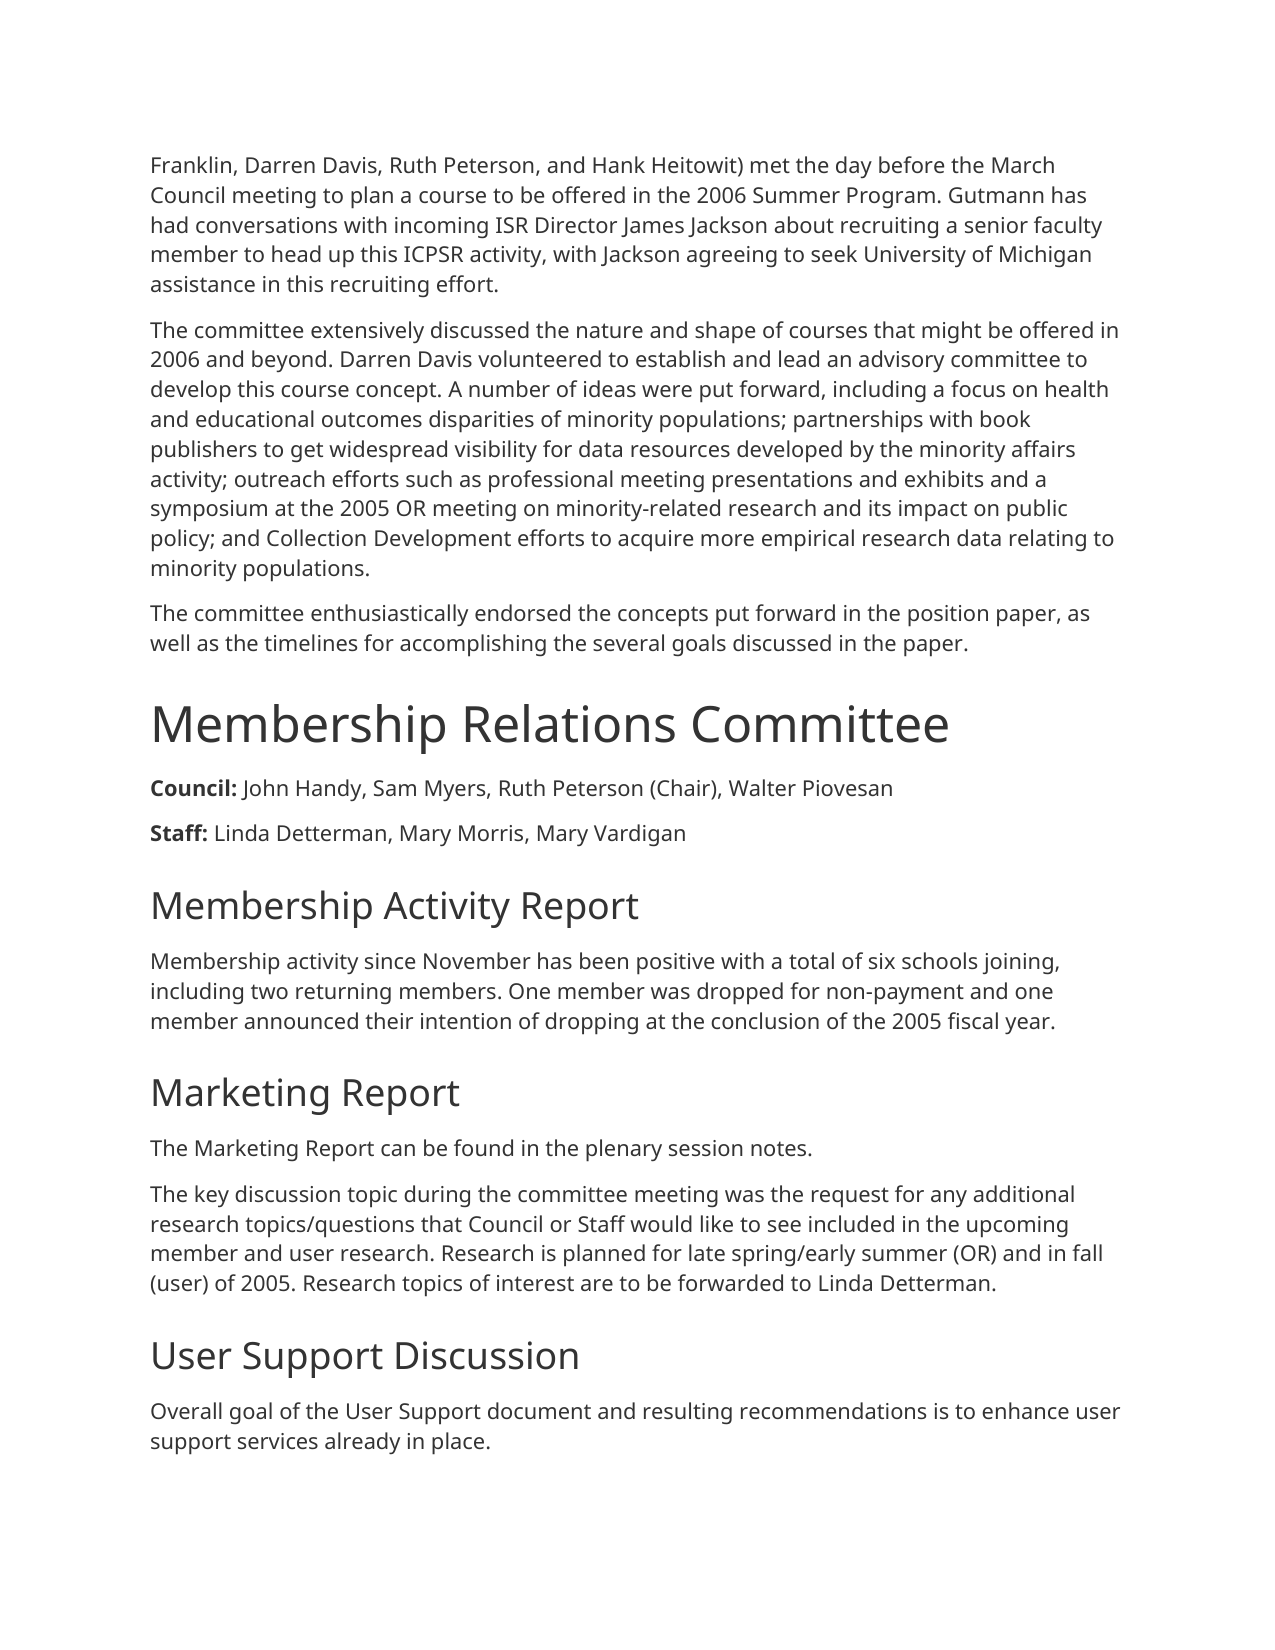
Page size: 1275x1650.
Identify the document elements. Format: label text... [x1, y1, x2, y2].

text Membership Activity Report [150, 879, 1125, 930]
text Marketing Report [150, 1067, 1125, 1118]
text The committee extensively discussed the nature and shape of courses that might be offered in 2006 and beyond. Darren Davis volunteered to establish and lead an advisory committee to develop this course concept. A number of ideas were put forward, including a focus on health and educational outcomes disparities of minority populations; partnerships with book publishers to get widespread visibility for data resources developed by the minority affairs activity; outreach efforts such as professional meeting presentations and exhibits and a symposium at the 2005 OR meeting on minority-related research and its impact on public policy; and Collection Development efforts to acquire more empirical research data relating to minority populations. [150, 314, 1125, 583]
text Overall goal of the User Support document and resulting recommendations is to enhance user support services already in place. [150, 1396, 1125, 1455]
text The key discussion topic during the committee meeting was the request for any additional research topics/questions that Council or Staff would like to see included in the upcoming member and user research. Research is planned for late spring/early summer (OR) and in fall (user) of 2005. Research topics of interest are to be forwarded to Linda Detterman. [150, 1179, 1125, 1298]
text Membership Relations Committee [150, 689, 1125, 757]
text Membership activity since November has been positive with a total of six schools joining, including two returning members. One member was dropped for non-payment and one member announced their intention of dropping at the conclusion of the 2005 fiscal year. [150, 946, 1125, 1035]
text Council: John Handy, Sam Myers, Ruth Peterson (Chair), Walter Piovesan [150, 773, 1125, 803]
text The Marketing Report can be found in the plenary session notes. [150, 1133, 1125, 1163]
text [150, 150, 1125, 299]
text User Support Discussion [150, 1329, 1125, 1380]
text Staff: Linda Detterman, Mary Morris, Mary Vardigan [150, 818, 1125, 848]
text The committee enthusiastically endorsed the concepts put forward in the position paper, as well as the timelines for accomplishing the several goals discussed in the paper. [150, 598, 1125, 658]
